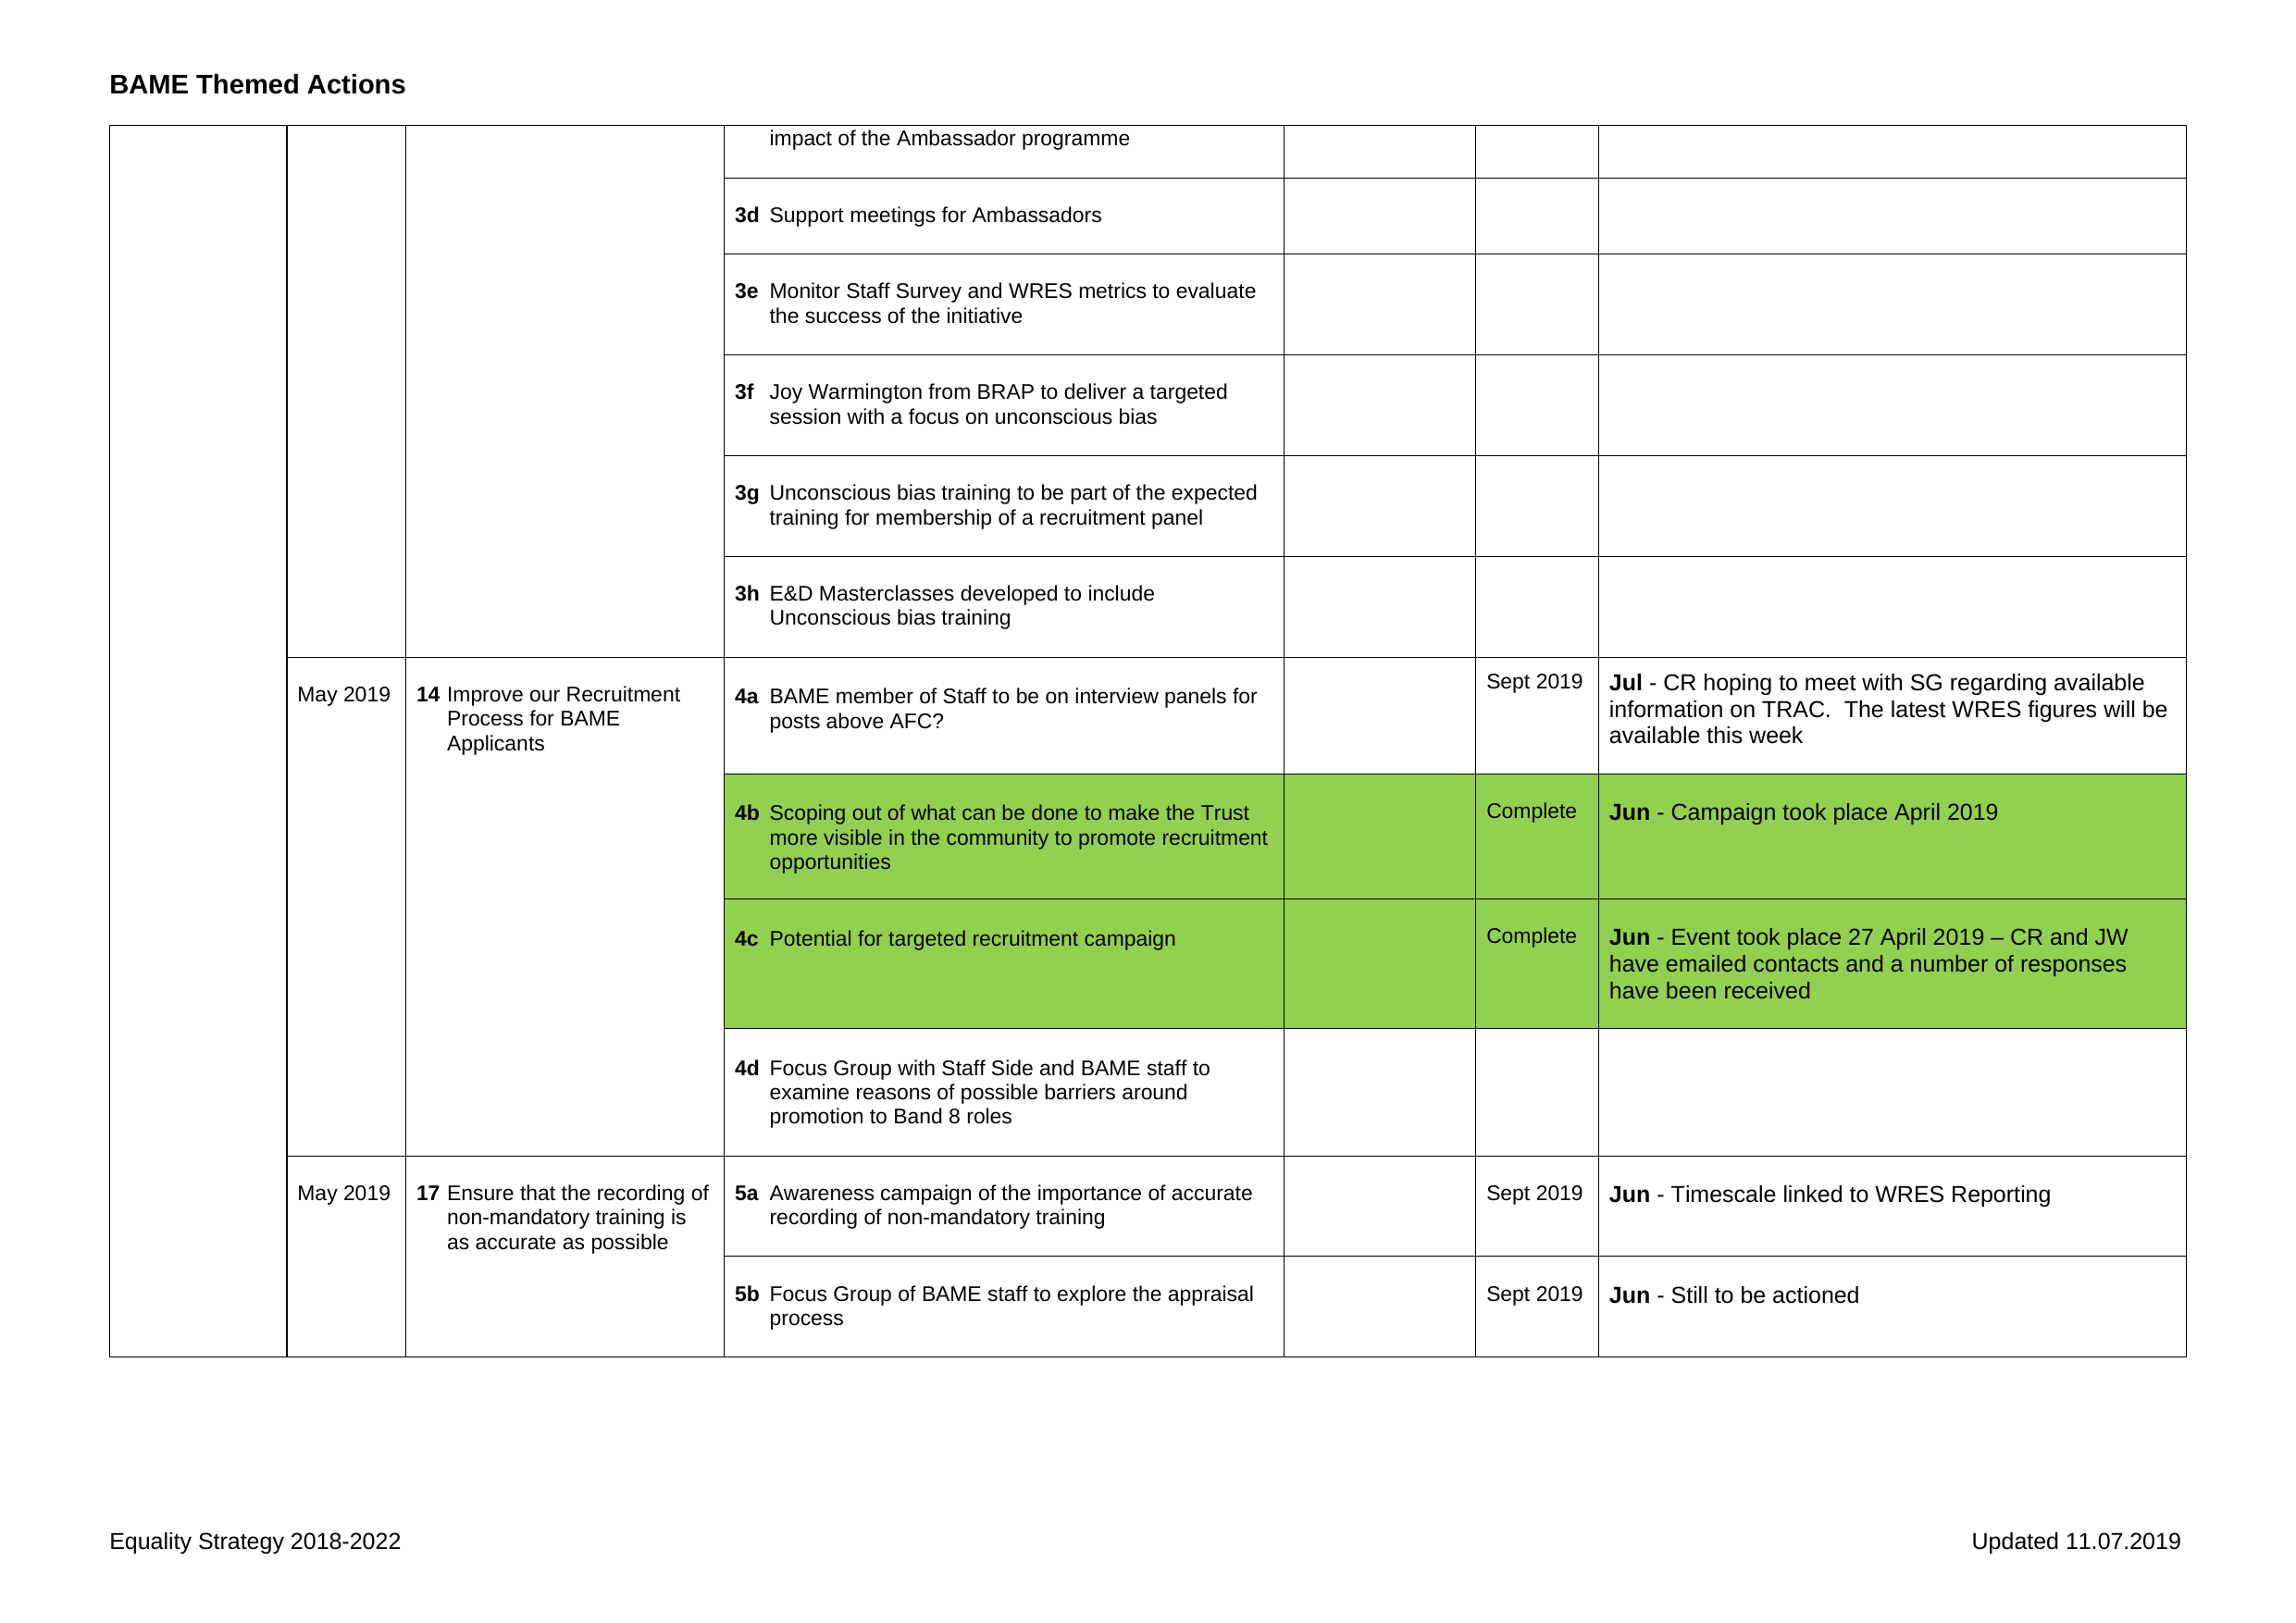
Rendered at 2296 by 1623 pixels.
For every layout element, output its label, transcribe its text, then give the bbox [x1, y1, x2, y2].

table_cell [1599, 557, 2186, 656]
table_cell Focus Group of BAME staff to explore the appraisal process [725, 1257, 1284, 1357]
table_cell Joy Warmington from BRAP to deliver a targeted session with a focus on unconscious bias [725, 355, 1284, 455]
table_cell Jun - Campaign took place April 2019 [1599, 774, 2186, 898]
table_cell Scoping out of what can be done to make the Trust more visible in the community to promote recruitment opportunities [725, 774, 1284, 898]
table_cell [1476, 179, 1598, 254]
table_cell Sept 2019 [1476, 658, 1598, 774]
table_cell [1476, 126, 1598, 178]
table_cell [1285, 355, 1475, 455]
table_cell [1285, 126, 1475, 178]
table_cell Awareness campaign of the importance of accurate recording of non-mandatory training [725, 1157, 1284, 1256]
table_cell [1476, 1029, 1598, 1155]
table_cell Potential for targeted recruitment campaign [725, 899, 1284, 1028]
table_cell Jul - CR hoping to meet with SG regarding available information on TRAC. The latest WRES figures will be available this week [1599, 658, 2186, 774]
table_cell [1599, 126, 2186, 178]
table_cell Ensure that the recording of non-mandatory training is as accurate as possible [406, 1157, 724, 1357]
table_cell Complete [1476, 774, 1598, 898]
table_cell [1599, 179, 2186, 254]
table_cell Improve our Recruitment Process for BAME Applicants [406, 658, 724, 1155]
table_cell May 2019 [288, 1157, 405, 1357]
table_cell Jun - Timescale linked to WRES Reporting [1599, 1157, 2186, 1256]
table_cell [1599, 456, 2186, 556]
table_cell [1285, 179, 1475, 254]
table_cell [1476, 355, 1598, 455]
table_cell [1285, 254, 1475, 354]
table_cell [1285, 1029, 1475, 1155]
table_cell Sept 2019 [1476, 1257, 1598, 1357]
table_cell [1285, 557, 1475, 656]
table_cell [1285, 658, 1475, 774]
table_cell May 2019 [288, 658, 405, 1155]
table_cell [1285, 1157, 1475, 1256]
table_cell Sept 2019 [1476, 1157, 1598, 1256]
table_cell Monitor Staff Survey and WRES metrics to evaluate the success of the initiative [725, 254, 1284, 354]
table_cell [1476, 456, 1598, 556]
table_cell E&D Masterclasses developed to include Unconscious bias training [725, 557, 1284, 656]
table_cell Focus Group with Staff Side and BAME staff to examine reasons of possible barriers around promotion to Band 8 roles [725, 1029, 1284, 1155]
table_cell [1285, 456, 1475, 556]
table_cell [1285, 899, 1475, 1028]
table_cell Jun - Event took place 27 April 2019 – CR and JW have emailed contacts and a number of responses have been received [1599, 899, 2186, 1028]
table_cell [1599, 254, 2186, 354]
table_cell [1285, 774, 1475, 898]
table_cell [1476, 254, 1598, 354]
table_cell BAME member of Staff to be on interview panels for posts above AFC? [725, 658, 1284, 774]
table_cell Jun - Still to be actioned [1599, 1257, 2186, 1357]
table_cell [1599, 1029, 2186, 1155]
table_cell [1599, 355, 2186, 455]
table_cell Unconscious bias training to be part of the expected training for membership of a recruitment panel [725, 456, 1284, 556]
table_cell Complete [1476, 899, 1598, 1028]
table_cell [725, 126, 1284, 178]
table_cell Support meetings for Ambassadors [725, 179, 1284, 254]
table_cell [1285, 1257, 1475, 1357]
table_cell [1476, 557, 1598, 656]
